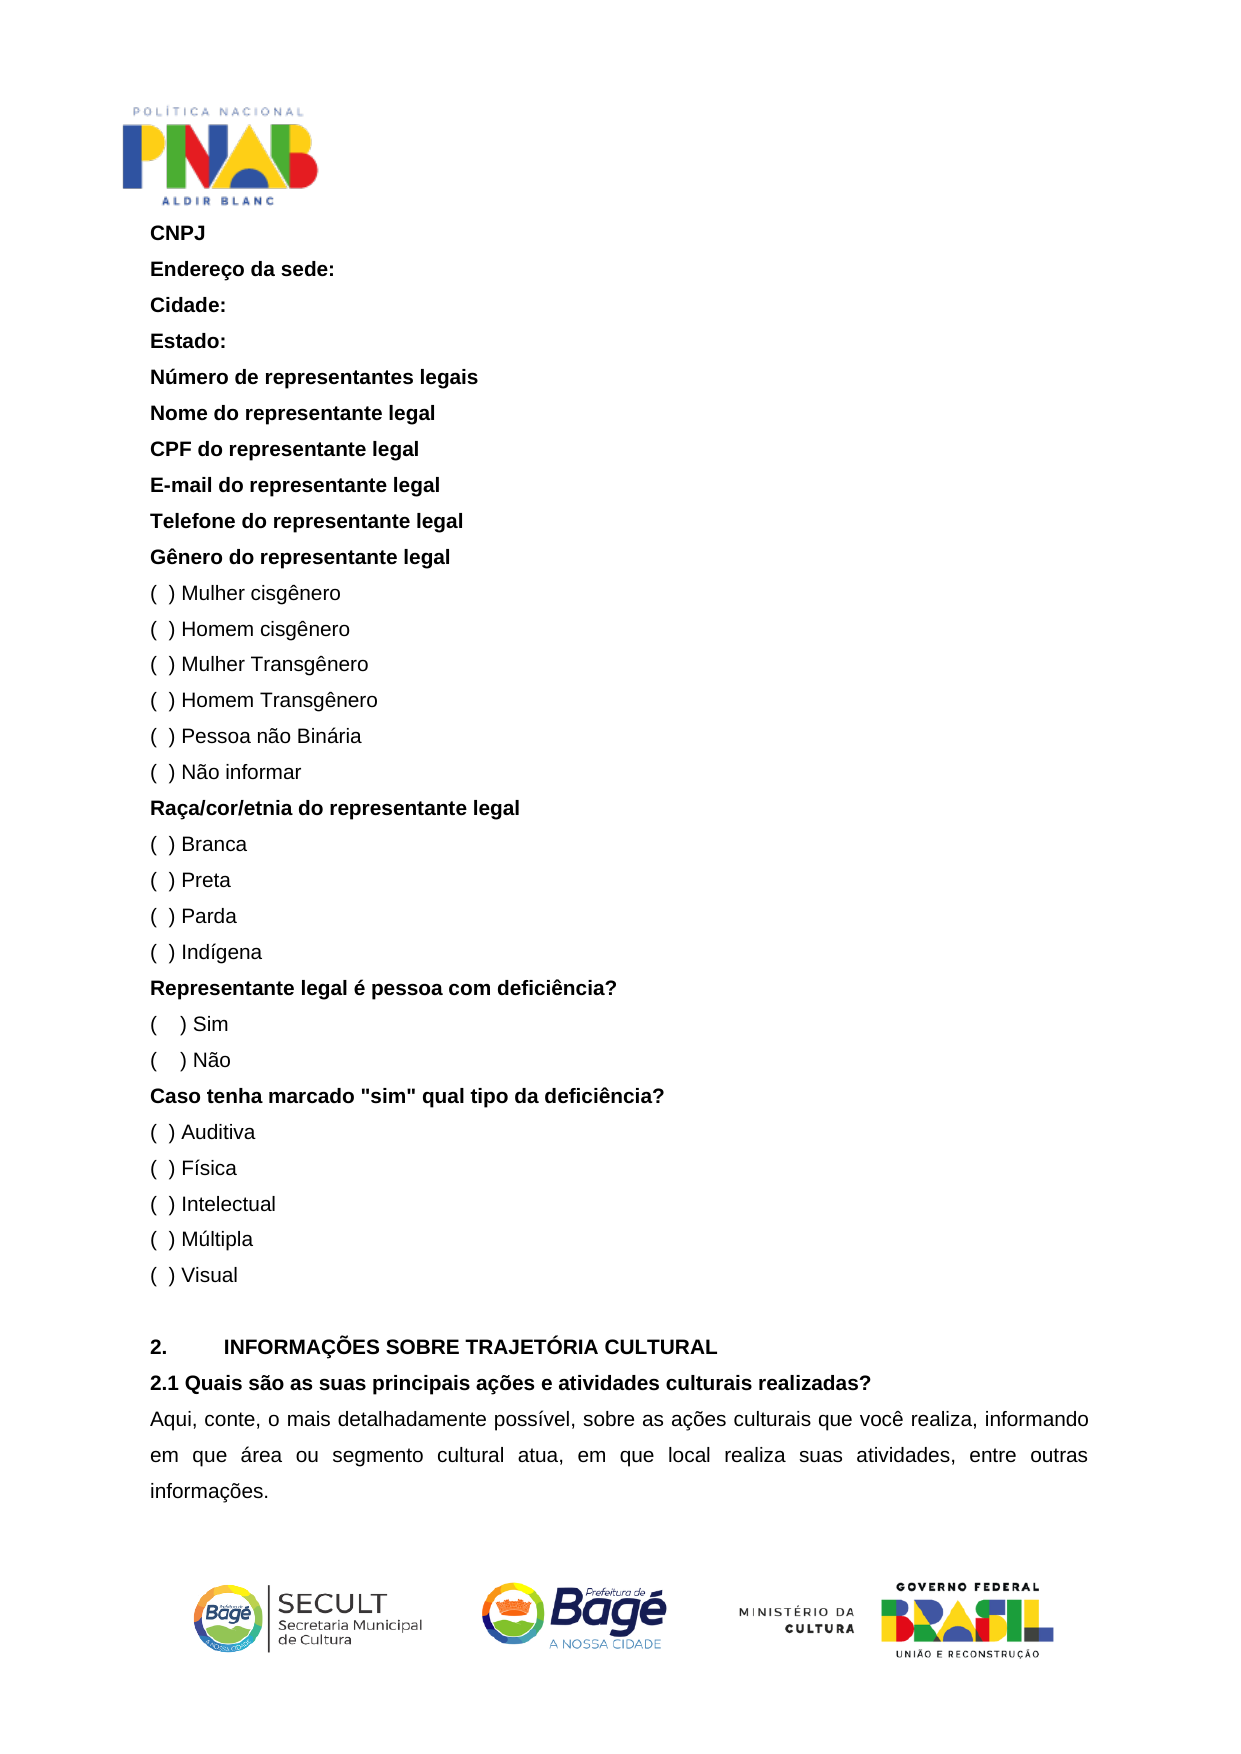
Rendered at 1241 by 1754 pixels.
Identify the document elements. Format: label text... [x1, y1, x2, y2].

text Representante legal é pessoa com deficiência? [150, 976, 1090, 1000]
text ( ) Não [150, 1048, 1090, 1072]
text CNPJ [150, 221, 1090, 245]
text ( ) Não informar [150, 760, 1090, 784]
text Raça/cor/etnia do representante legal [150, 796, 1090, 820]
text ( ) Múltipla [150, 1227, 1090, 1251]
text ( ) Branca [150, 832, 1090, 856]
picture [91, 75, 349, 222]
text ( ) Mulher cisgênero [150, 580, 1090, 604]
text ( ) Física [150, 1155, 1090, 1179]
text ( ) Pessoa não Binária [150, 724, 1090, 748]
text ( ) Homem Transgênero [150, 688, 1090, 712]
text ( ) Parda [150, 904, 1090, 928]
text ( ) Visual [150, 1263, 1090, 1287]
text ( ) Sim [150, 1012, 1090, 1036]
text 2. INFORMAÇÕES SOBRE TRAJETÓRIA CULTURAL [150, 1335, 1090, 1359]
text Nome do representante legal [150, 401, 1090, 425]
text ( ) Homem cisgênero [150, 616, 1090, 640]
text ( ) Indígena [150, 940, 1090, 964]
picture [150, 1559, 1091, 1679]
text Estado: [150, 329, 1090, 353]
text E-mail do representante legal [150, 473, 1090, 497]
text ( ) Intelectual [150, 1191, 1090, 1215]
text 2.1 Quais são as suas principais ações e atividades culturais realizadas? [150, 1371, 1090, 1395]
text Caso tenha marcado "sim" qual tipo da deficiência? [150, 1083, 1090, 1107]
text Telefone do representante legal [150, 508, 1090, 532]
text Cidade: [150, 293, 1090, 317]
text Número de representantes legais [150, 365, 1090, 389]
text CPF do representante legal [150, 437, 1090, 461]
text Gênero do representante legal [150, 544, 1090, 568]
text Aqui, conte, o mais detalhadamente possível, sobre as ações culturais que você realiza, informando em que área ou segmento cultural atua, em que local realiza suas atividades, entre outras informações. [150, 1407, 1090, 1503]
text Endereço da sede: [150, 257, 1090, 281]
text ( ) Auditiva [150, 1119, 1090, 1143]
text ( ) Mulher Transgênero [150, 652, 1090, 676]
text ( ) Preta [150, 868, 1090, 892]
